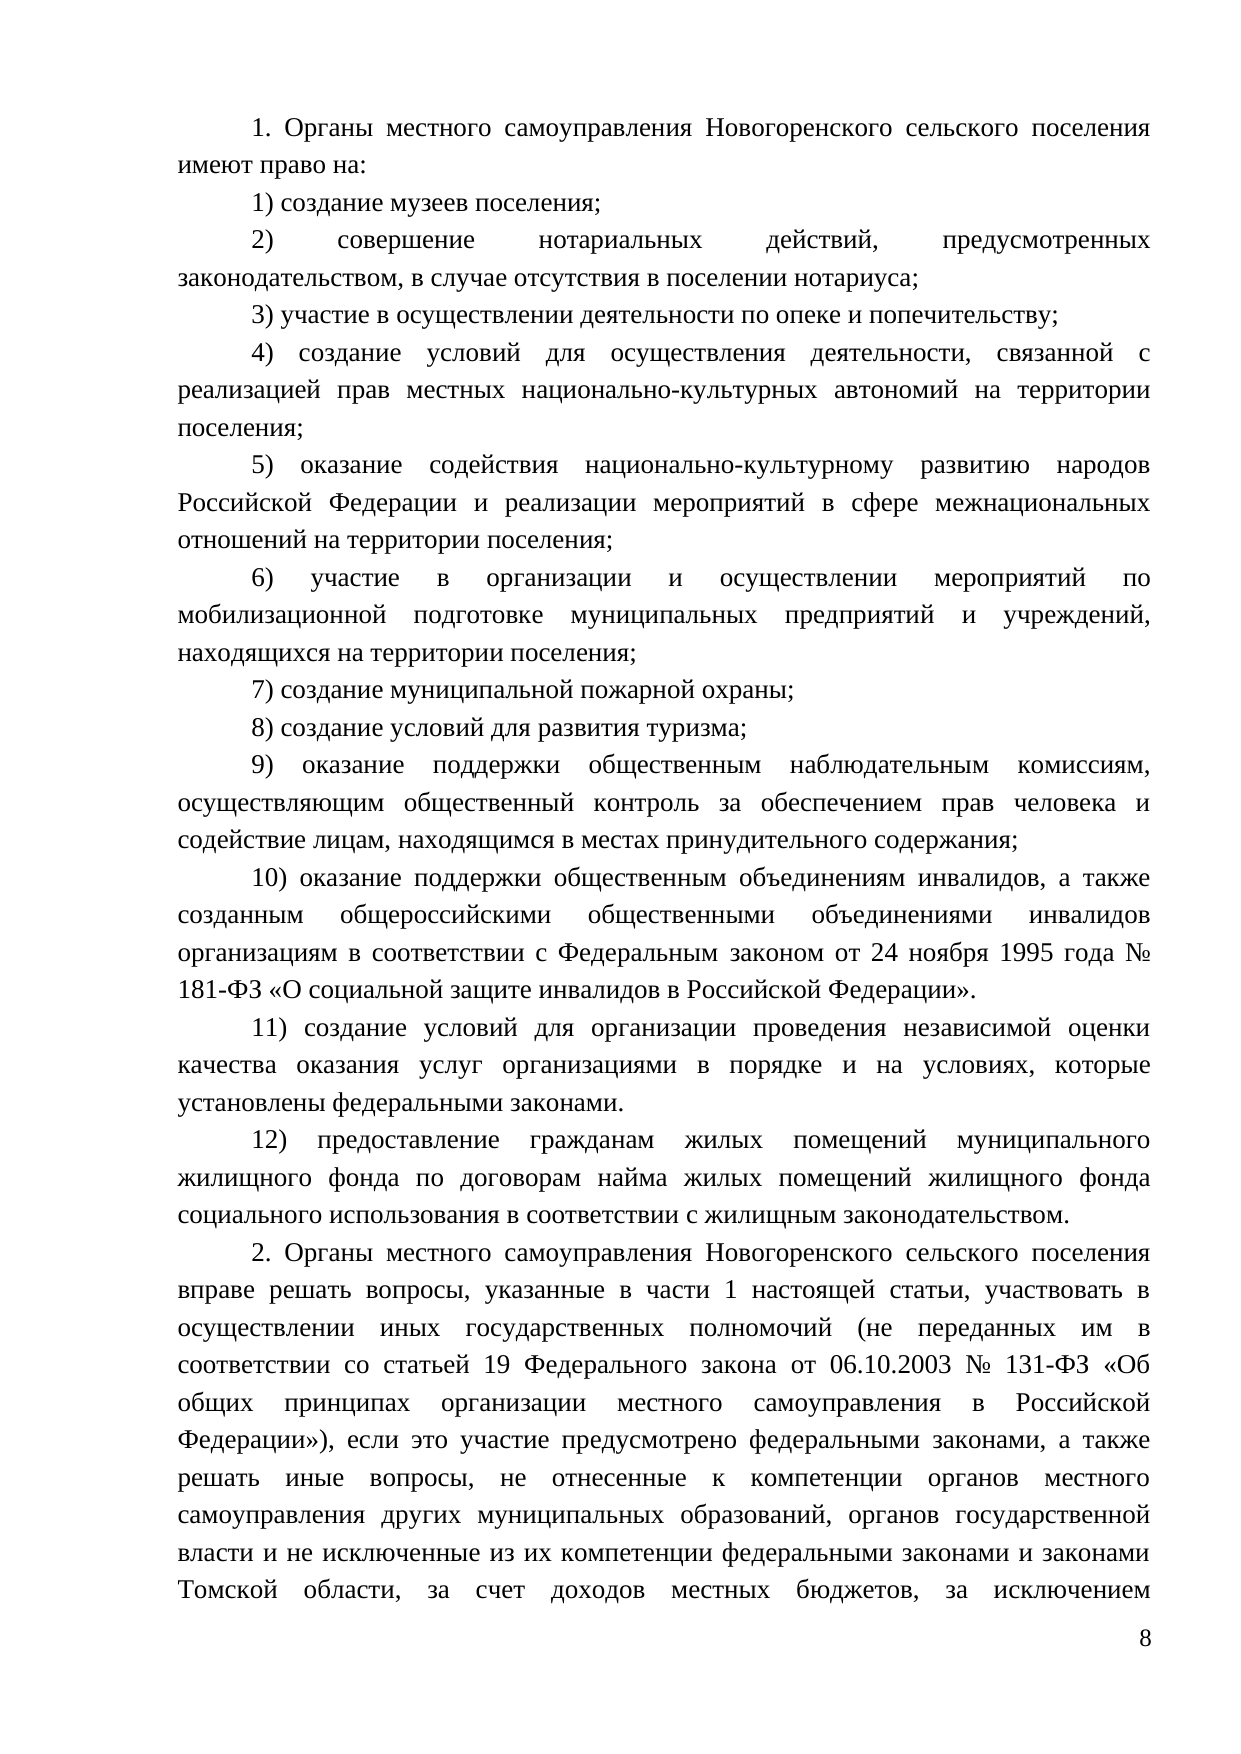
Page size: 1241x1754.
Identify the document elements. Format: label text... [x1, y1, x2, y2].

text 5) оказание содействия национально-культурному развитию народов Российской Федерации и реализации мероприятий в сфере межнациональных отношений на территории поселения; [177, 444, 1152, 556]
text 2) совершение нотариальных действий, предусмотренных законодательством, в случае отсутствия в поселении нотариуса; [177, 219, 1152, 294]
text 3) участие в осуществлении деятельности по опеке и попечительству; [177, 294, 1152, 331]
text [177, 1231, 1152, 1606]
text 7) создание муниципальной пожарной охраны; [177, 669, 1152, 706]
text 1) создание музеев поселения; [177, 181, 1152, 219]
text 6) участие в организации и осуществлении мероприятий по мобилизационной подготовке муниципальных предприятий и учреждений, находящихся на территории поселения; [177, 556, 1152, 669]
text 4) создание условий для осуществления деятельности, связанной с реализацией прав местных национально-культурных автономий на территории поселения; [177, 331, 1152, 444]
text 9) оказание поддержки общественным наблюдательным комиссиям, осуществляющим общественный контроль за обеспечением прав человека и содействие лицам, находящимся в местах принудительного содержания; [177, 744, 1152, 856]
text 11) создание условий для организации проведения независимой оценки качества оказания услуг организациями в порядке и на условиях, которые установлены федеральными законами. [177, 1006, 1152, 1119]
text 12) предоставление гражданам жилых помещений муниципального жилищного фонда по договорам найма жилых помещений жилищного фонда социального использования в соответствии с жилищным законодательством. [177, 1119, 1152, 1231]
text 1. Органы местного самоуправления Новогоренского сельского поселения имеют право на: [177, 106, 1152, 181]
text 10) оказание поддержки общественным объединениям инвалидов, а также созданным общероссийскими общественными объединениями инвалидов организациям в соответствии с Федеральным законом от 24 ноября 1995 года № 181-ФЗ «О социальной защите инвалидов в Российской Федерации». [177, 856, 1152, 1006]
text 8) создание условий для развития туризма; [177, 706, 1152, 744]
